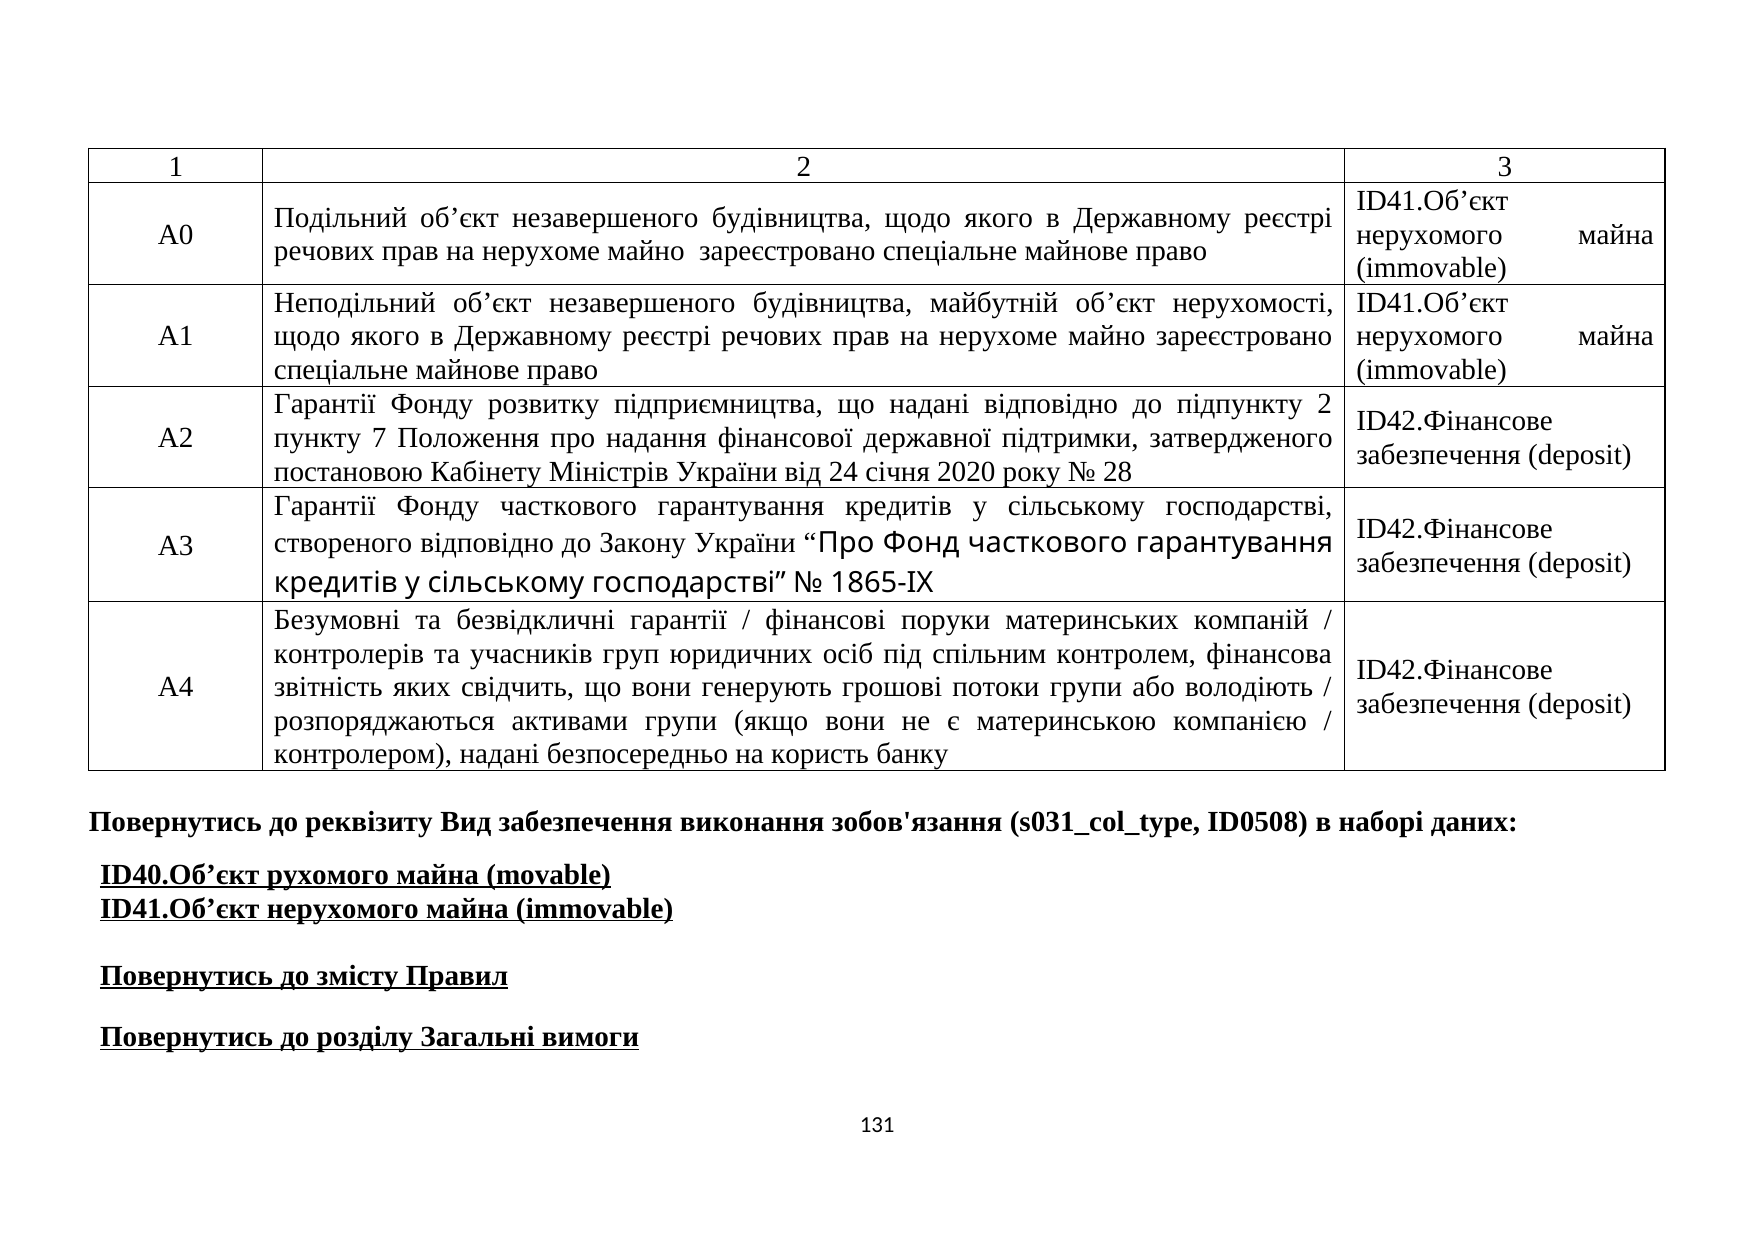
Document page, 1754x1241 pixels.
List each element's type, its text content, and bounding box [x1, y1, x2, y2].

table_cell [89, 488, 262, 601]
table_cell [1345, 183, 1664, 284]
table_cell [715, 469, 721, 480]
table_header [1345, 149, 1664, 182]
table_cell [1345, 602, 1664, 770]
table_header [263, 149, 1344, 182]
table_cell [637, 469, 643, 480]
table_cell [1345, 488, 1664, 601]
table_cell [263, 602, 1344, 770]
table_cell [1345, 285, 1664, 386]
text Повернутись до реквізиту Вид забезпечення виконання зобов'язання (s031_col_type, ID0508) в наборі даних: [88, 804, 1665, 838]
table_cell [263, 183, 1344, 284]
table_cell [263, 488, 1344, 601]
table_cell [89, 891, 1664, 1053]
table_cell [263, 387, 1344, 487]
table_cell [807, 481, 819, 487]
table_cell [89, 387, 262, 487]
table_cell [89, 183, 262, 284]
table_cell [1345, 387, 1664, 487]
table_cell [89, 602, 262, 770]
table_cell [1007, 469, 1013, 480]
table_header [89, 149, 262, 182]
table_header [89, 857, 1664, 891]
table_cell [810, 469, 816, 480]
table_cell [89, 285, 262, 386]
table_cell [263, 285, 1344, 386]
